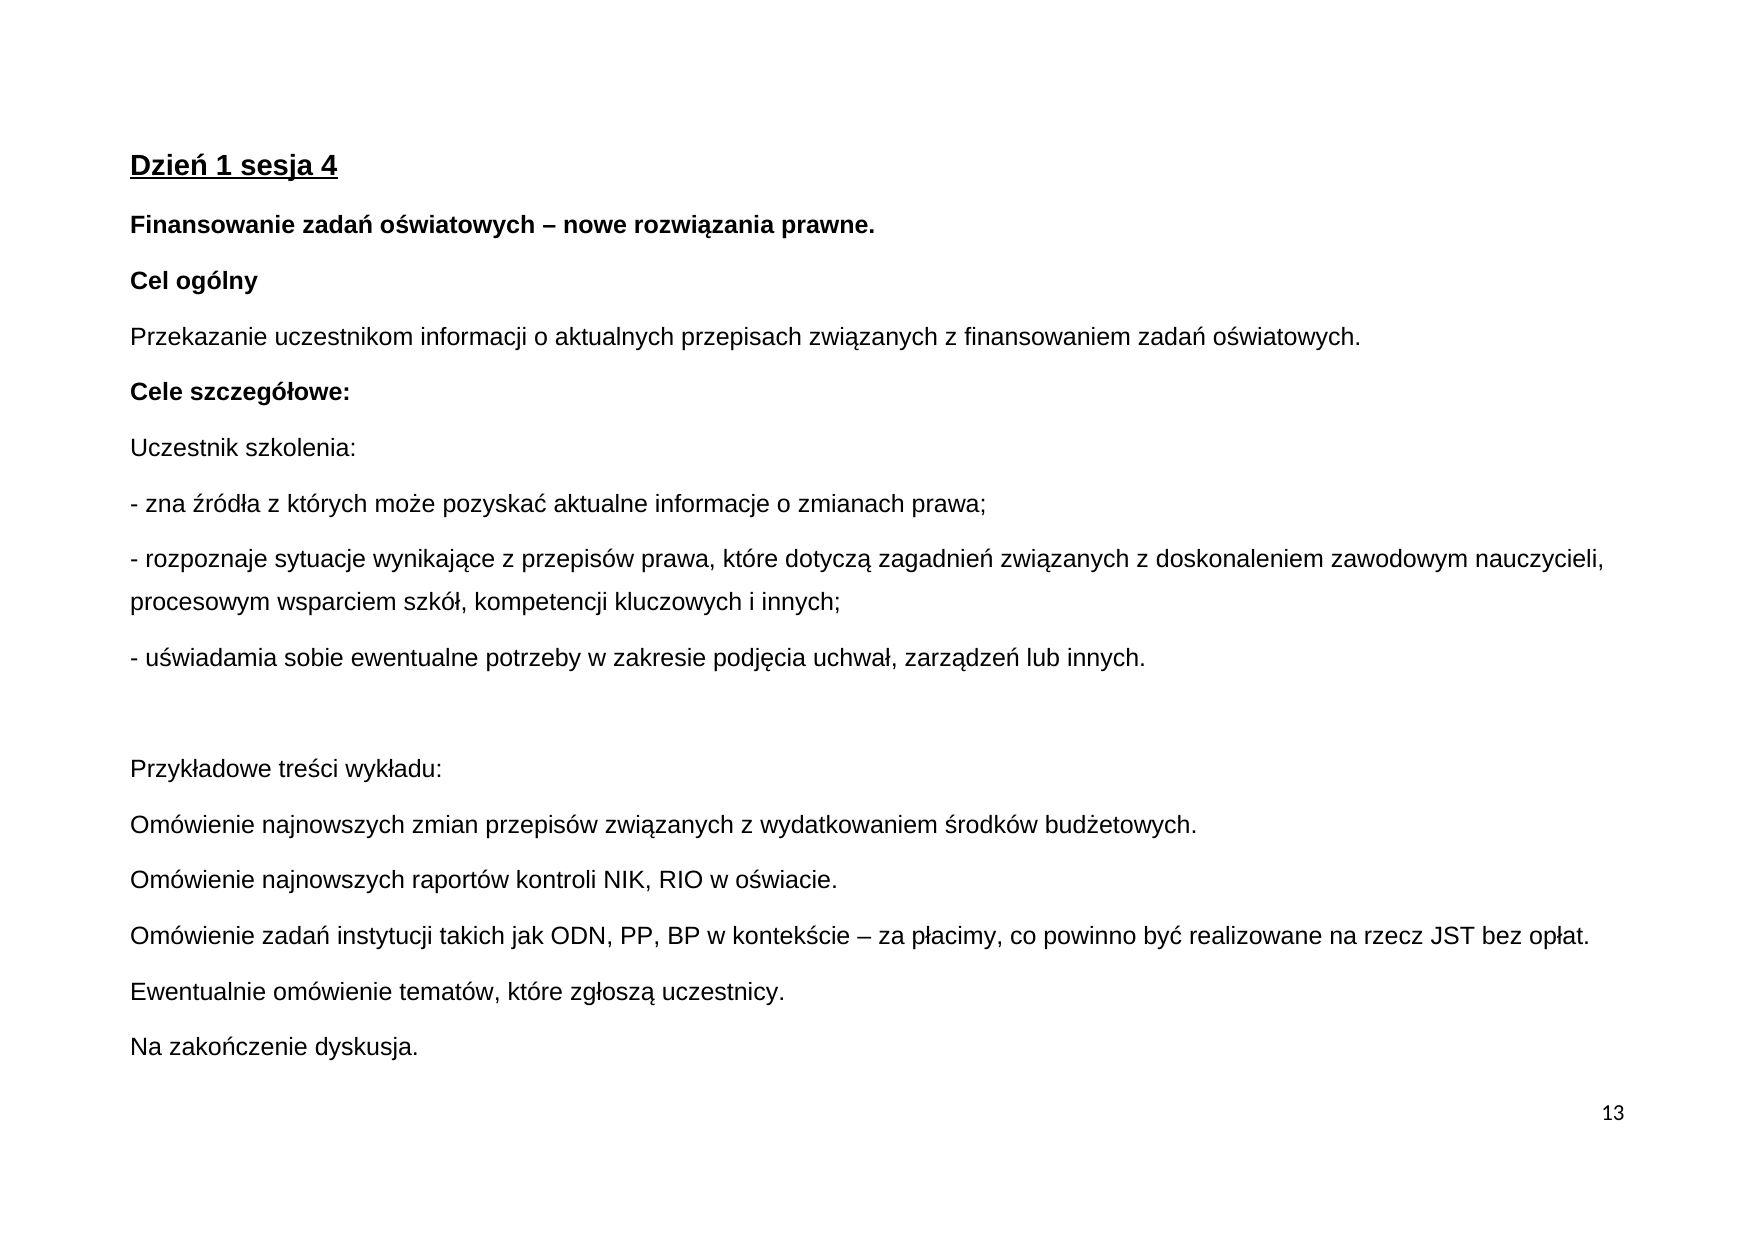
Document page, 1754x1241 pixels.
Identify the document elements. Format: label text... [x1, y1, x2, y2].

text Omówienie zadań instytucji takich jak ODN, PP, BP w kontekście – za płacimy, co powinno być realizowane na rzecz JST bez opłat. [130, 921, 1624, 950]
text Dzień 1 sesja 4 [130, 148, 1624, 181]
text Ewentualnie omówienie tematów, które zgłoszą uczestnicy. [130, 977, 1624, 1006]
text - uświadamia sobie ewentualne potrzeby w zakresie podjęcia uchwał, zarządzeń lub innych. [130, 643, 1624, 672]
text Omówienie najnowszych raportów kontroli NIK, RIO w oświacie. [130, 866, 1624, 894]
text Przekazanie uczestnikom informacji o aktualnych przepisach związanych z finansowaniem zadań oświatowych. [130, 322, 1624, 351]
text - rozpoznaje sytuacje wynikające z przepisów prawa, które dotyczą zagadnień związanych z doskonaleniem zawodowym nauczycieli, procesowym wsparciem szkół, kompetencji kluczowych i innych; [130, 544, 1624, 616]
text Na zakończenie dyskusja. [130, 1032, 1624, 1061]
text Przykładowe treści wykładu: [130, 754, 1624, 783]
text Cele szczegółowe: [130, 377, 1624, 406]
text Cel ogólny [130, 266, 1624, 295]
text Omówienie najnowszych zmian przepisów związanych z wydatkowaniem środków budżetowych. [130, 810, 1624, 839]
text Uczestnik szkolenia: [130, 433, 1624, 462]
text - zna źródła z których może pozyskać aktualne informacje o zmianach prawa; [130, 489, 1624, 517]
text Finansowanie zadań oświatowych – nowe rozwiązania prawne. [130, 211, 1624, 239]
